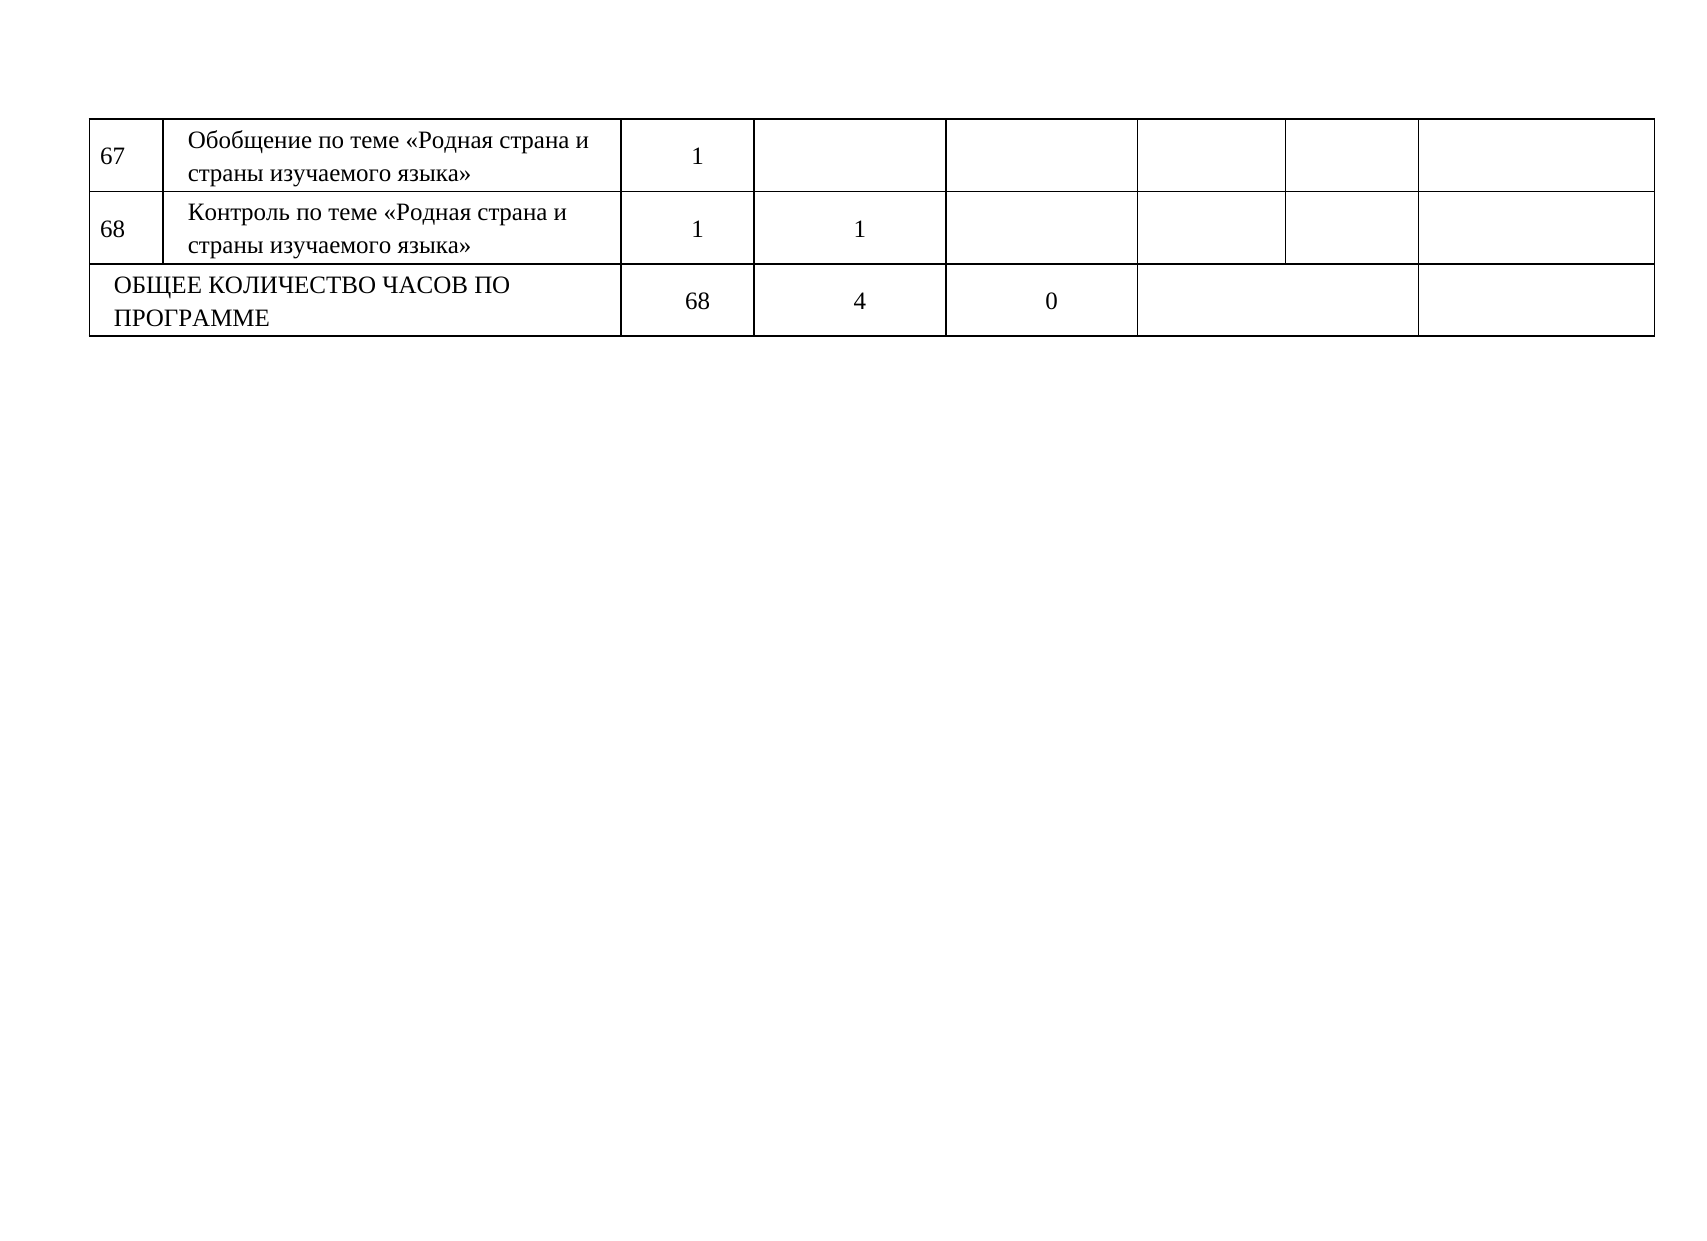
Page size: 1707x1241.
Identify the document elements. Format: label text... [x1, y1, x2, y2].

table_cell [1138, 265, 1418, 335]
table_cell [1419, 120, 1654, 191]
table_cell 0 [947, 265, 1137, 335]
table_cell [1286, 192, 1418, 263]
table_cell [947, 192, 1137, 263]
table_cell 67 [90, 120, 162, 191]
table_cell [1419, 192, 1654, 263]
table_cell 1 [622, 192, 753, 263]
table_cell ОБЩЕЕ КОЛИЧЕСТВО ЧАСОВ ПО ПРОГРАММЕ [90, 265, 620, 335]
table_cell [947, 120, 1137, 191]
table_cell 4 [755, 265, 945, 335]
table_cell [1286, 120, 1418, 191]
table_cell 68 [90, 192, 162, 263]
table_cell [1419, 265, 1654, 335]
table_cell Обобщение по теме «Родная страна и страны изучаемого языка» [164, 120, 620, 191]
table_cell [1138, 192, 1285, 263]
table_cell [755, 120, 945, 191]
table_cell [1138, 120, 1285, 191]
table_cell 1 [622, 120, 753, 191]
table_cell 68 [622, 265, 753, 335]
table_cell Контроль по теме «Родная страна и страны изучаемого языка» [164, 192, 620, 263]
table_cell 1 [755, 192, 945, 263]
